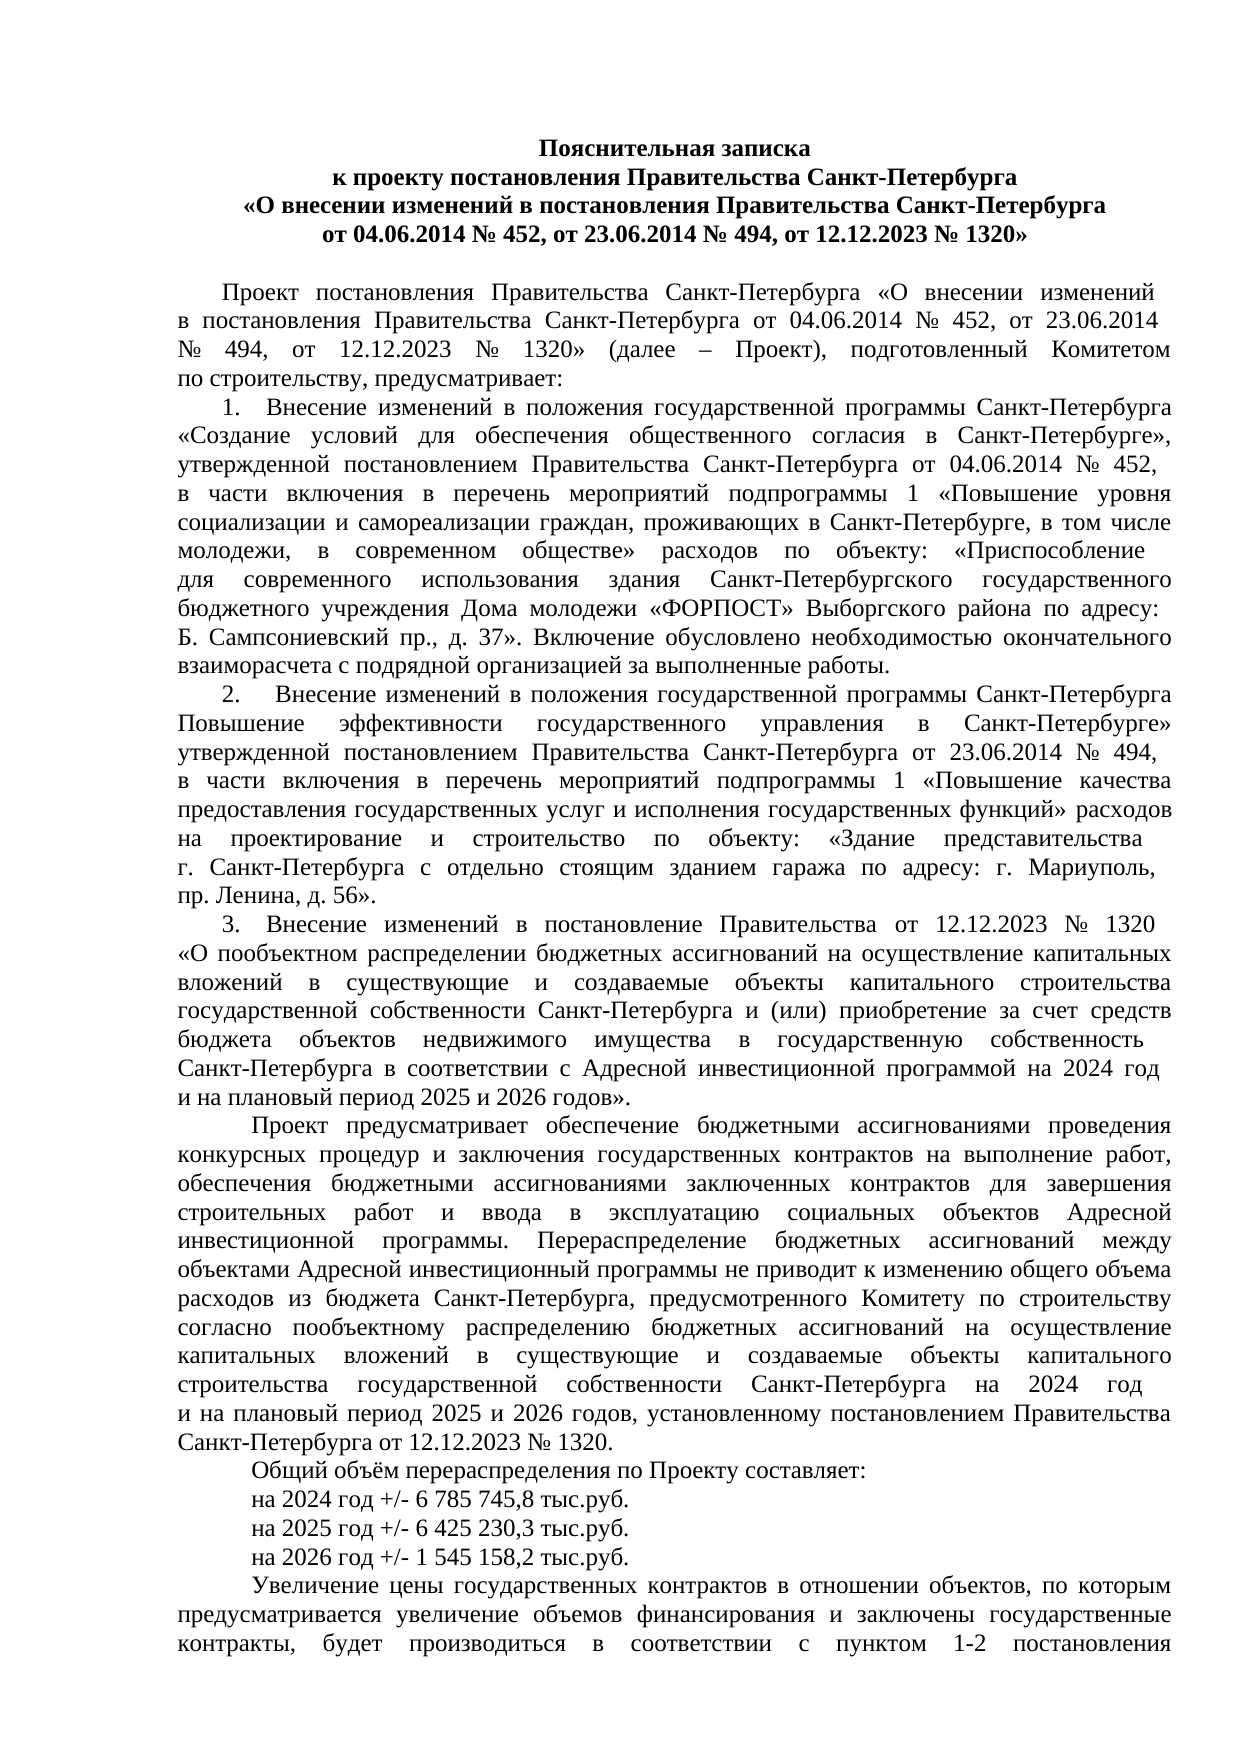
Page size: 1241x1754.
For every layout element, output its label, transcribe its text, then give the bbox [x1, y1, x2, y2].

text Проект постановления Правительства Санкт-Петербурга «О внесении изменений в постановления Правительства Санкт-Петербурга от 04.06.2014 № 452, от 23.06.2014 № 494, от 12.12.2023 № 1320» (далее – Проект), подготовленный Комитетом по строительству, предусматривает: [177, 277, 1172, 392]
text к проекту постановления Правительства Санкт-Петербурга [177, 162, 1172, 190]
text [177, 1570, 1172, 1657]
list Внесение изменений в положения государственной программы Санкт-Петербурга «Создание условий для обеспечения общественного согласия в Санкт-Петербурге», утвержденной постановлением Правительства Санкт-Петербурга от 04.06.2014 № 452, в части включения в перечень мероприятий подпрограммы 1 «Повышение уровня социализации и самореализации граждан, проживающих в Санкт-Петербурге, в том числе молодежи, в современном обществе» расходов по объекту: «Приспособление для современного использования здания Санкт-Петербургского государственного бюджетного учреждения Дома молодежи «ФОРПОСТ» Выборгского района по адресу: Б. Сампсониевский пр., д. 37». Включение обусловлено необходимостью окончательного взаиморасчета с подрядной организацией за выполненные работы. [177, 392, 1172, 679]
text на 2026 год +/- 1 545 158,2 тыс.руб. [177, 1542, 1172, 1570]
text Пояснительная записка [177, 133, 1172, 162]
list Внесение изменений в постановление Правительства от 12.12.2023 № 1320 «О пообъектном распределении бюджетных ассигнований на осуществление капитальных вложений в существующие и создаваемые объекты капитального строительства государственной собственности Санкт-Петербурга и (или) приобретение за счет средств бюджета объектов недвижимого имущества в государственную собственность Санкт-Петербурга в соответствии с Адресной инвестиционной программой на 2024 год и на плановый период 2025 и 2026 годов». [177, 909, 1172, 1110]
text на 2024 год +/- 6 785 745,8 тыс.руб. [177, 1484, 1172, 1513]
text на 2025 год +/- 6 425 230,3 тыс.руб. [177, 1513, 1172, 1542]
list Внесение изменений в положения государственной программы Санкт-Петербурга Повышение эффективности государственного управления в Санкт-Петербурге» утвержденной постановлением Правительства Санкт-Петербурга от 23.06.2014 № 494, в части включения в перечень мероприятий подпрограммы 1 «Повышение качества предоставления государственных услуг и исполнения государственных функций» расходов на проектирование и строительство по объекту: «Здание представительства г. Санкт-Петербурга с отдельно стоящим зданием гаража по адресу: г. Мариуполь, пр. Ленина, д. 56». [177, 679, 1172, 909]
text Общий объём перераспределения по Проекту составляет: [177, 1455, 1172, 1484]
text «О внесении изменений в постановления Правительства Санкт-Петербурга от 04.06.2014 № 452, от 23.06.2014 № 494, от 12.12.2023 № 1320» [177, 190, 1172, 248]
text Проект предусматривает обеспечение бюджетными ассигнованиями проведения конкурсных процедур и заключения государственных контрактов на выполнение работ, обеспечения бюджетными ассигнованиями заключенных контрактов для завершения строительных работ и ввода в эксплуатацию социальных объектов Адресной инвестиционной программы. Перераспределение бюджетных ассигнований между объектами Адресной инвестиционный программы не приводит к изменению общего объема расходов из бюджета Санкт-Петербурга, предусмотренного Комитету по строительству согласно пообъектному распределению бюджетных ассигнований на осуществление капитальных вложений в существующие и создаваемые объекты капитального строительства государственной собственности Санкт-Петербурга на 2024 год и на плановый период 2025 и 2026 годов, установленному постановлением Правительства Санкт-Петербурга от 12.12.2023 № 1320. [177, 1110, 1172, 1455]
